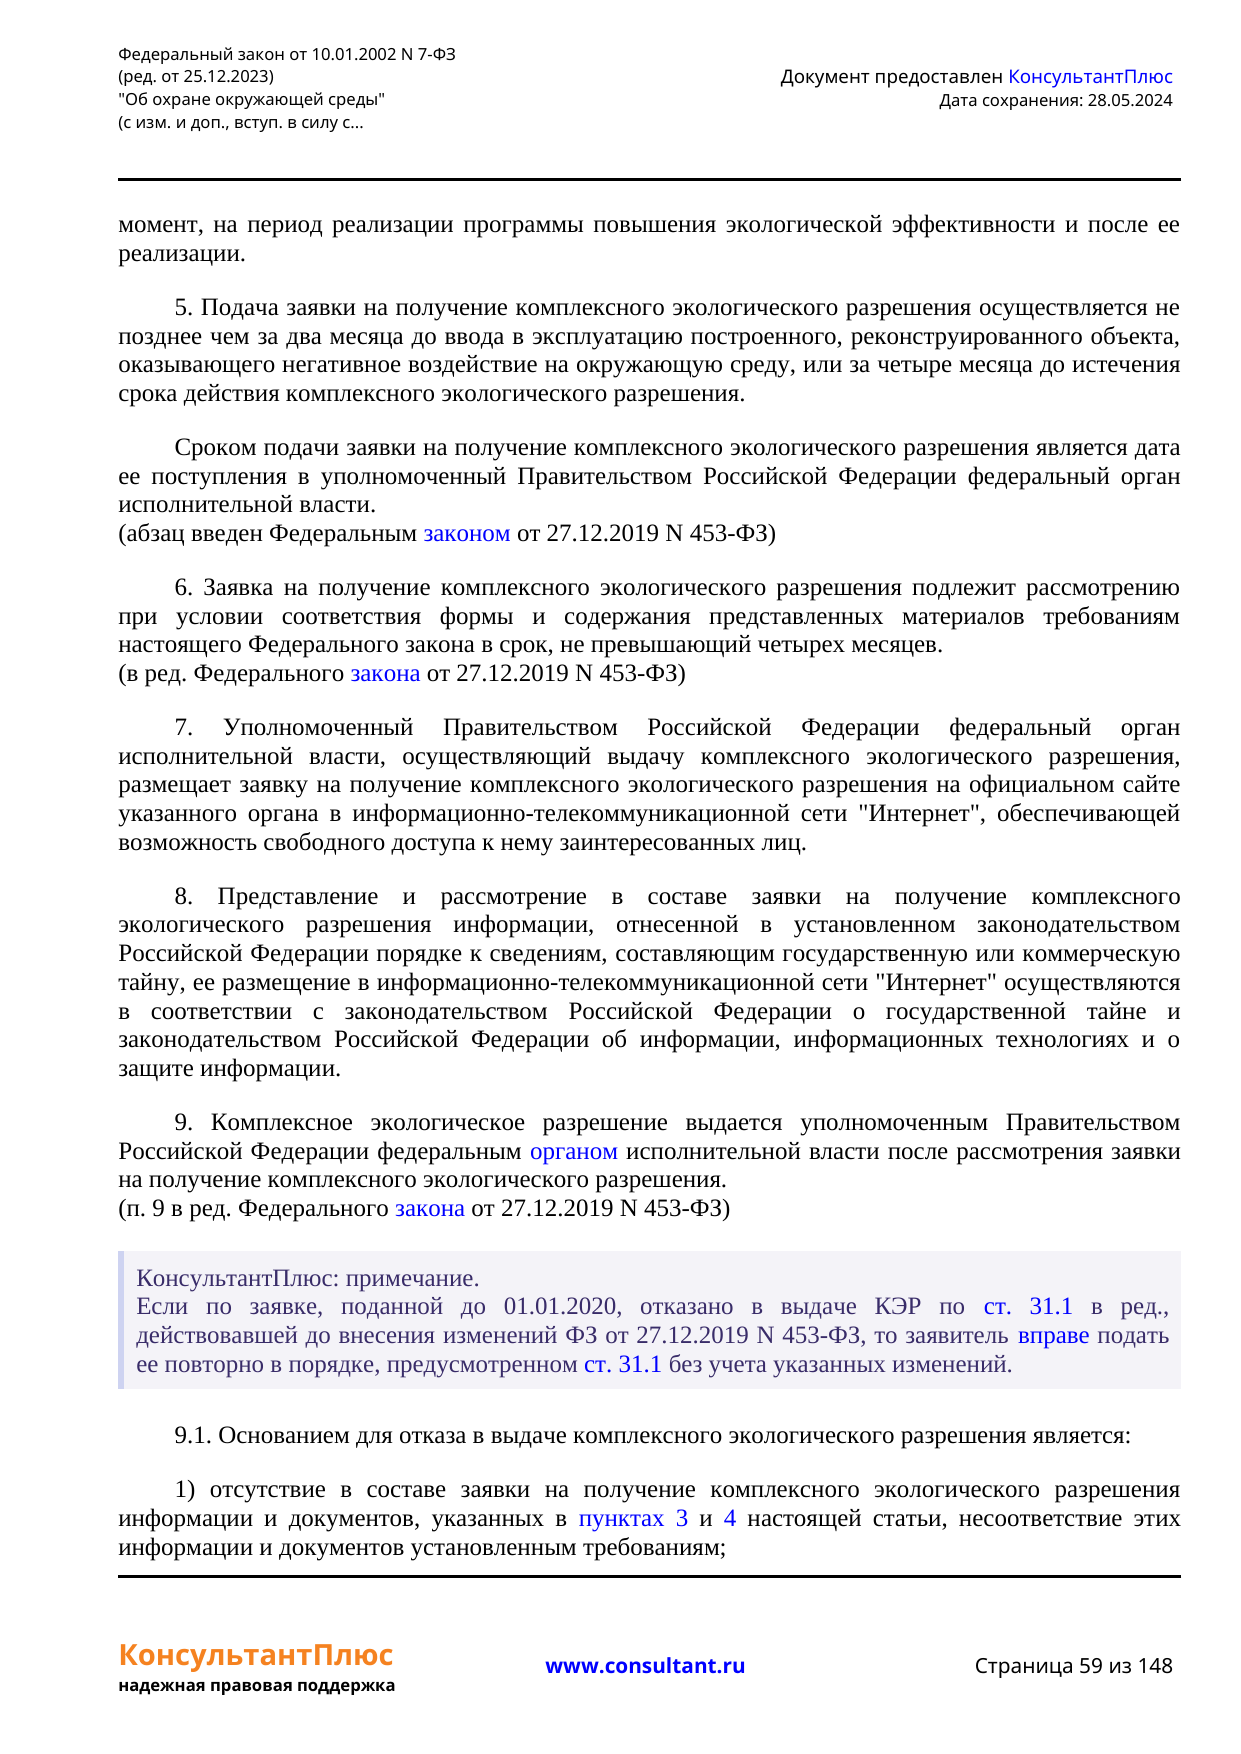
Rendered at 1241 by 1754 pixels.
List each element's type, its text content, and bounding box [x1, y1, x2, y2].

text (абзац введен Федеральным законом от 27.12.2019 N 453-ФЗ) [118, 518, 1181, 547]
text (в ред. Федерального закона от 27.12.2019 N 453-ФЗ) [118, 658, 1181, 687]
text 9. Комплексное экологическое разрешение выдается уполномоченным Правительством Российской Федерации федеральным органом исполнительной власти после рассмотрения заявки на получение комплексного экологического разрешения. [118, 1107, 1181, 1193]
text 5. Подача заявки на получение комплексного экологического разрешения осуществляется не позднее чем за два месяца до ввода в эксплуатацию построенного, реконструированного объекта, оказывающего негативное воздействие на окружающую среду, или за четыре месяца до истечения срока действия комплексного экологического разрешения. [118, 292, 1181, 407]
text 7. Уполномоченный Правительством Российской Федерации федеральный орган исполнительной власти, осуществляющий выдачу комплексного экологического разрешения, размещает заявку на получение комплексного экологического разрешения на официальном сайте указанного органа в информационно-телекоммуникационной сети "Интернет", обеспечивающей возможность свободного доступа к нему заинтересованных лиц. [118, 712, 1181, 856]
text 9.1. Основанием для отказа в выдаче комплексного экологического разрешения является: [118, 1421, 1181, 1449]
table_header [124, 1251, 136, 1389]
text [118, 209, 1181, 267]
text 1) отсутствие в составе заявки на получение комплексного экологического разрешения информации и документов, указанных в пунктах 3 и 4 настоящей статьи, несоответствие этих информации и документов установленным требованиям; [118, 1474, 1181, 1561]
table_header КонсультантПлюс: примечание. Если по заявке, поданной до 01.01.2020, отказано в выдаче КЭР по ст. 31.1 в ред., действовавшей до внесения изменений ФЗ от 27.12.2019 N 453-ФЗ, то заявитель вправе подать ее повторно в порядке, предусмотренном ст. 31.1 без учета указанных изменений. [136, 1251, 1169, 1389]
text 6. Заявка на получение комплексного экологического разрешения подлежит рассмотрению при условии соответствия формы и содержания представленных материалов требованиям настоящего Федерального закона в срок, не превышающий четырех месяцев. [118, 572, 1181, 658]
text Сроком подачи заявки на получение комплексного экологического разрешения является дата ее поступления в уполномоченный Правительством Российской Федерации федеральный орган исполнительной власти. [118, 432, 1181, 518]
text 8. Представление и рассмотрение в составе заявки на получение комплексного экологического разрешения информации, отнесенной в установленном законодательством Российской Федерации порядке к сведениям, составляющим государственную или коммерческую тайну, ее размещение в информационно-телекоммуникационной сети "Интернет" осуществляются в соответствии с законодательством Российской Федерации о государственной тайне и законодательством Российской Федерации об информации, информационных технологиях и о защите информации. [118, 881, 1181, 1082]
table_header [118, 1251, 124, 1389]
text (п. 9 в ред. Федерального закона от 27.12.2019 N 453-ФЗ) [118, 1193, 1181, 1222]
table_header [1169, 1251, 1181, 1389]
